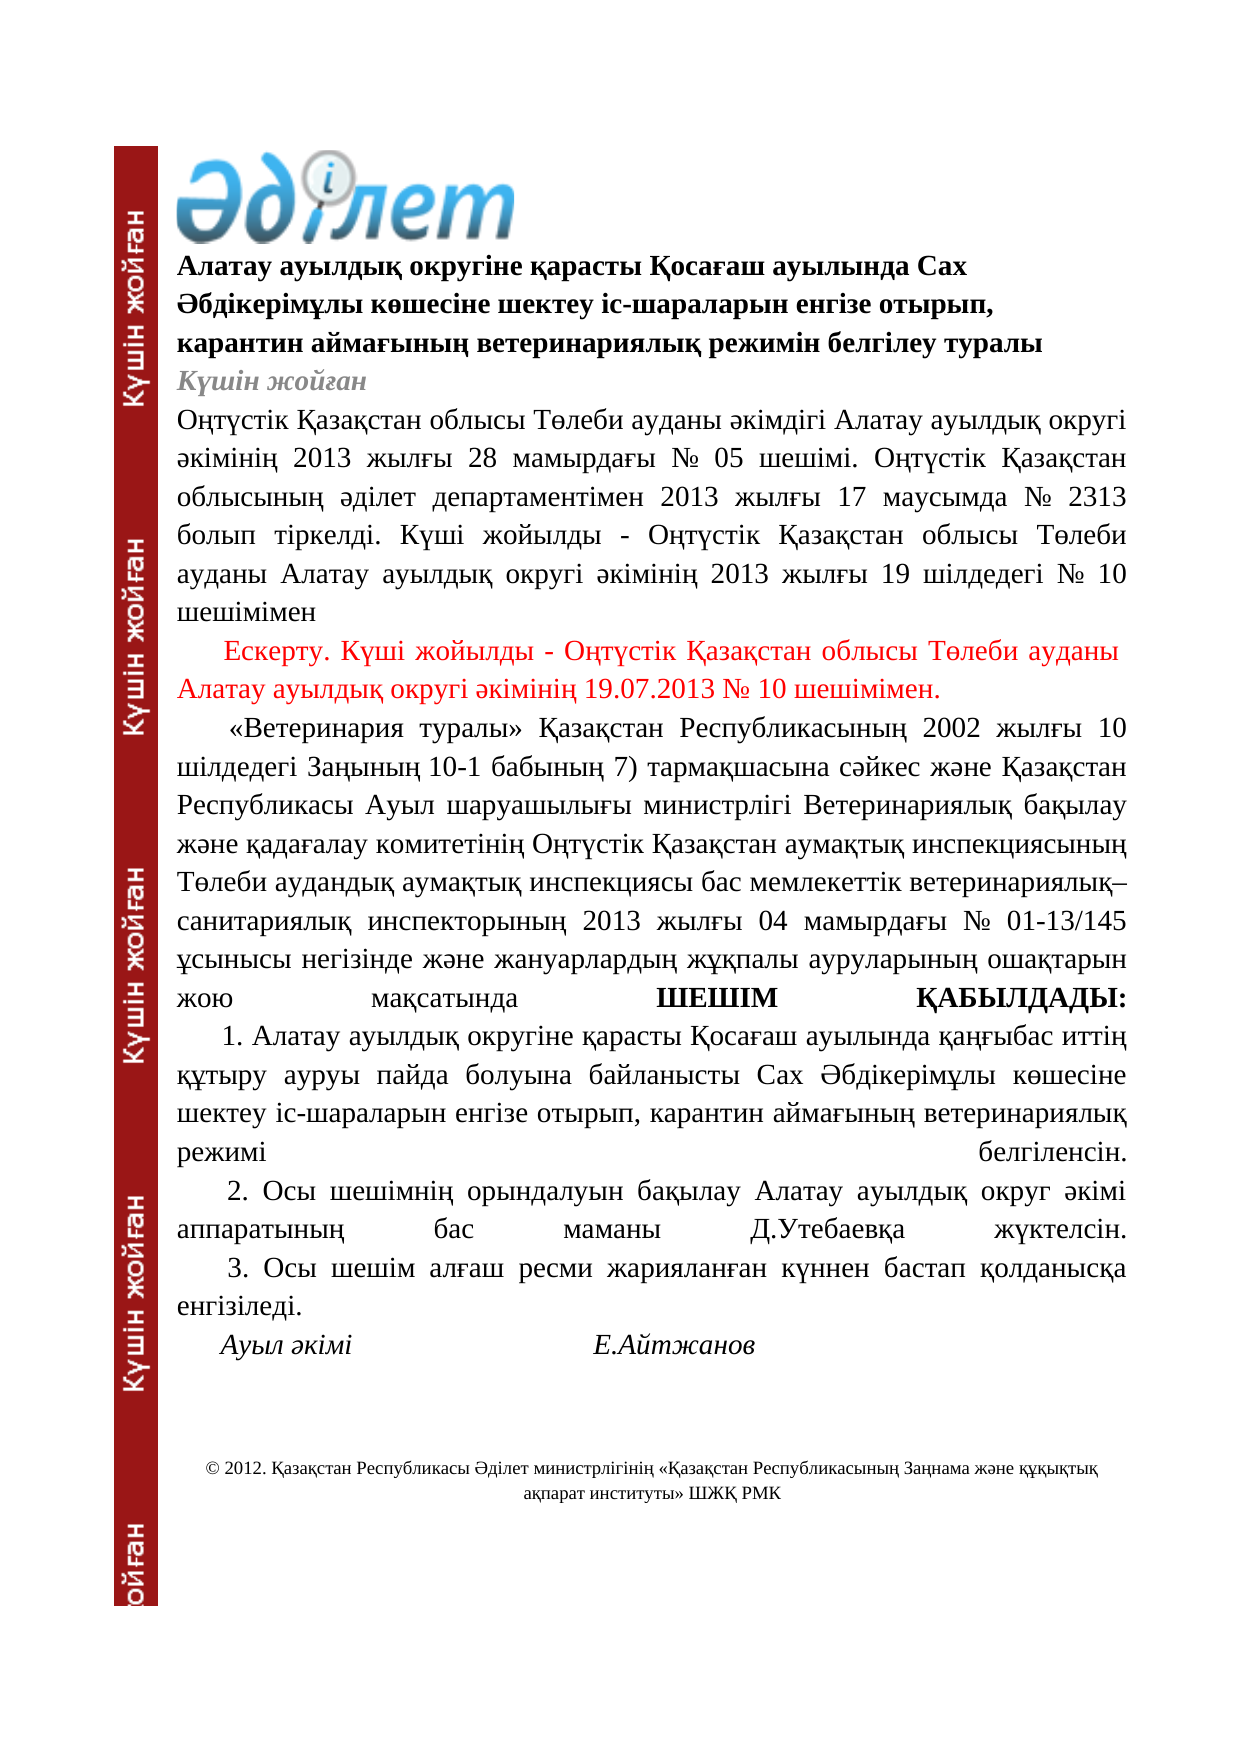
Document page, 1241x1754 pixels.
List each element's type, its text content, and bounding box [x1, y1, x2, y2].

text © 2012. Қазақстан Республикасы Әділет министрлігінің «Қазақстан Республикасының Заңнама және құқықтық ақпарат институты» ШЖҚ РМК [112, 1457, 1128, 1503]
picture [114, 705, 158, 710]
text Күшін жойған [112, 363, 1128, 397]
text Оңтүстік Қазақстан облысы Төлеби ауданы әкімдігі Алатау ауылдық округі әкімінің 2013 жылғы 28 мамырдағы № 05 шешімі. Оңтүстік Қазақстан облысының әділет департаментімен 2013 жылғы 17 маусымда № 2313 болып тіркелді. Күші жойылды - Оңтүстік Қазақстан облысы Төлеби ауданы Алатау ауылдық округі әкімінің 2013 жылғы 19 шілдедегі № 10 шешімімен [112, 402, 1128, 628]
picture [114, 628, 158, 633]
picture [114, 358, 158, 363]
picture [176, 150, 515, 244]
picture [114, 1322, 158, 1327]
text Алатау ауылдық округіне қарасты Қосағаш ауылында Сах Әбдікерімұлы көшесіне шектеу іс-шараларын енгізе отырып, карантин аймағының ветеринариялық режимін белгілеу туралы [112, 248, 1128, 358]
picture [114, 397, 158, 402]
text «Ветеринария туралы» Қазақстан Республикасының 2002 жылғы 10 шілдедегі Заңының 10-1 бабының 7) тармақшасына сәйкес және Қазақстан Республикасы Ауыл шаруашылығы министрлігі Ветеринариялық бақылау және қадағалау комитетінің Оңтүстік Қазақстан аумақтық инспекциясының Төлеби аудандық аумақтық инспекциясы бас мемлекеттік ветеринариялық–санитариялық инспекторының 2013 жылғы 04 мамырдағы № 01-13/145 ұсынысы негізінде және жануарлардың жұқпалы ауруларының ошақтарын жою мақсатында ШЕШІМ ҚАБЫЛДАДЫ: 1. Алатау ауылдық округіне қарасты Қосағаш ауылында қаңғыбас иттің құтыру ауруы пайда болуына байланысты Сах Әбдікерімұлы көшесіне шектеу іс-шараларын енгізе отырып, карантин аймағының ветеринариялық режимі белгіленсін. 2. Осы шешімнің орындалуын бақылау Алатау ауылдық округ әкімі аппаратының бас маманы Д.Утебаевқа жүктелсін. 3. Осы шешім алғаш ресми жарияланған күннен бастап қолданысқа енгізіледі. [112, 710, 1128, 1322]
text Ескерту. Күші жойылды - Оңтүстік Қазақстан облысы Төлеби ауданы Алатау ауылдық округі әкімінің 19.07.2013 № 10 шешімімен. [112, 633, 1128, 705]
picture [114, 1360, 158, 1457]
picture [114, 1503, 158, 1606]
picture [114, 146, 158, 248]
text Ауыл әкімі Е.Айтжанов [112, 1327, 1128, 1360]
